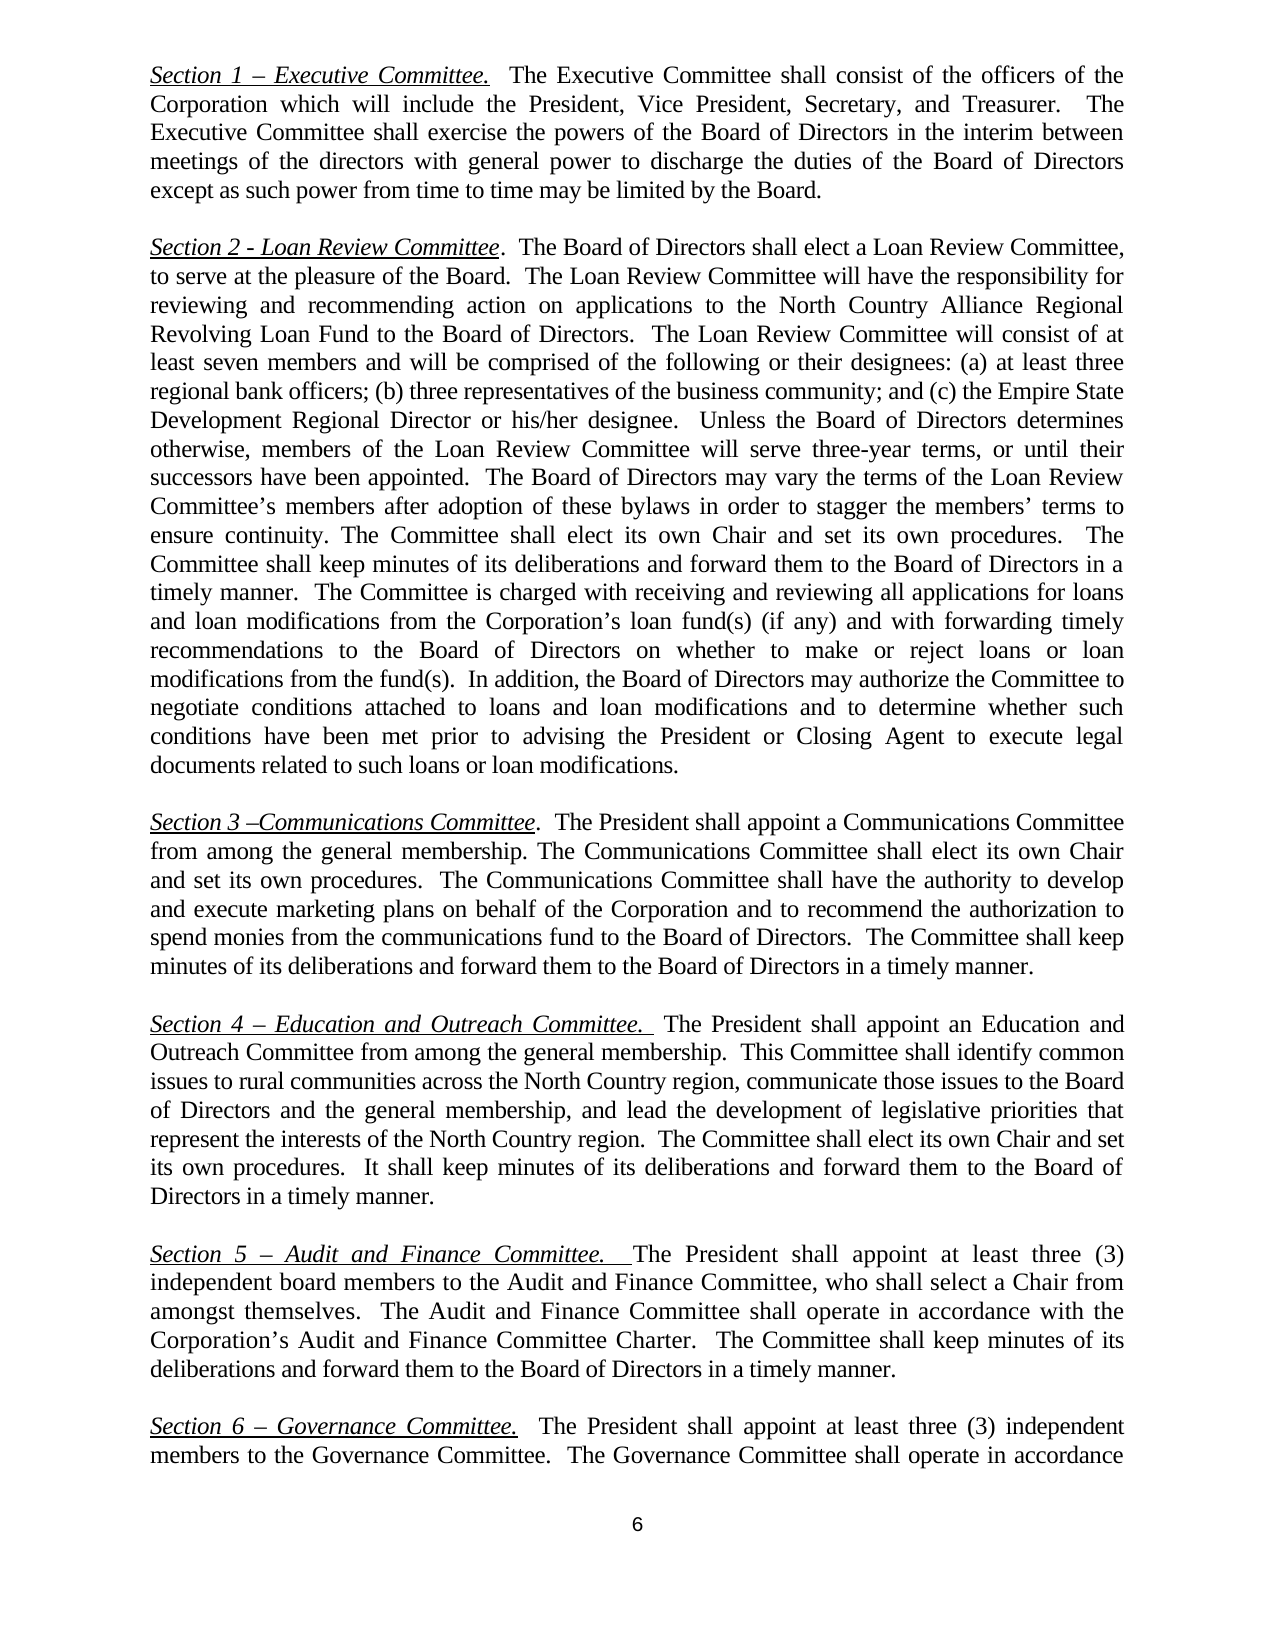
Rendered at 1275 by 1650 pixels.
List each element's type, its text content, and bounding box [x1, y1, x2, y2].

text Section 4 – Education and Outreach Committee. The President shall appoint an Education and Outreach Committee from among the general membership. This Committee shall identify common issues to rural communities across the North Country region, communicate those issues to the Board of Directors and the general membership, and lead the development of legislative priorities that represent the interests of the North Country region. The Committee shall elect its own Chair and set its own procedures. It shall keep minutes of its deliberations and forward them to the Board of Directors in a timely manner. [150, 1009, 1125, 1210]
text Section 5 – Audit and Finance Committee. The President shall appoint at least three (3) independent board members to the Audit and Finance Committee, who shall select a Chair from amongst themselves. The Audit and Finance Committee shall operate in accordance with the Corporation’s Audit and Finance Committee Charter. The Committee shall keep minutes of its deliberations and forward them to the Board of Directors in a timely manner. [150, 1239, 1125, 1382]
text Section 1 – Executive Committee. The Executive Committee shall consist of the officers of the Corporation which will include the President, Vice President, Secretary, and Treasurer. The Executive Committee shall exercise the powers of the Board of Directors in the interim between meetings of the directors with general power to discharge the duties of the Board of Directors except as such power from time to time may be limited by the Board. [150, 60, 1125, 204]
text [150, 1411, 1125, 1469]
text Section 3 –Communications Committee. The President shall appoint a Communications Committee from among the general membership. The Communications Committee shall elect its own Chair and set its own procedures. The Communications Committee shall have the authority to develop and execute marketing plans on behalf of the Corporation and to recommend the authorization to spend monies from the communications fund to the Board of Directors. The Committee shall keep minutes of its deliberations and forward them to the Board of Directors in a timely manner. [150, 807, 1125, 980]
text Section 2 - Loan Review Committee. The Board of Directors shall elect a Loan Review Committee, to serve at the pleasure of the Board. The Loan Review Committee will have the responsibility for reviewing and recommending action on applications to the North Country Alliance Regional Revolving Loan Fund to the Board of Directors. The Loan Review Committee will consist of at least seven members and will be comprised of the following or their designees: (a) at least three regional bank officers; (b) three representatives of the business community; and (c) the Empire State Development Regional Director or his/her designee. Unless the Board of Directors determines otherwise, members of the Loan Review Committee will serve three-year terms, or until their successors have been appointed. The Board of Directors may vary the terms of the Loan Review Committee’s members after adoption of these bylaws in order to stagger the members’ terms to ensure continuity. The Committee shall elect its own Chair and set its own procedures. The Committee shall keep minutes of its deliberations and forward them to the Board of Directors in a timely manner. The Committee is charged with receiving and reviewing all applications for loans and loan modifications from the Corporation’s loan fund(s) (if any) and with forwarding timely recommendations to the Board of Directors on whether to make or reject loans or loan modifications from the fund(s). In addition, the Board of Directors may authorize the Committee to negotiate conditions attached to loans and loan modifications and to determine whether such conditions have been met prior to advising the President or Closing Agent to execute legal documents related to such loans or loan modifications. [150, 232, 1125, 779]
